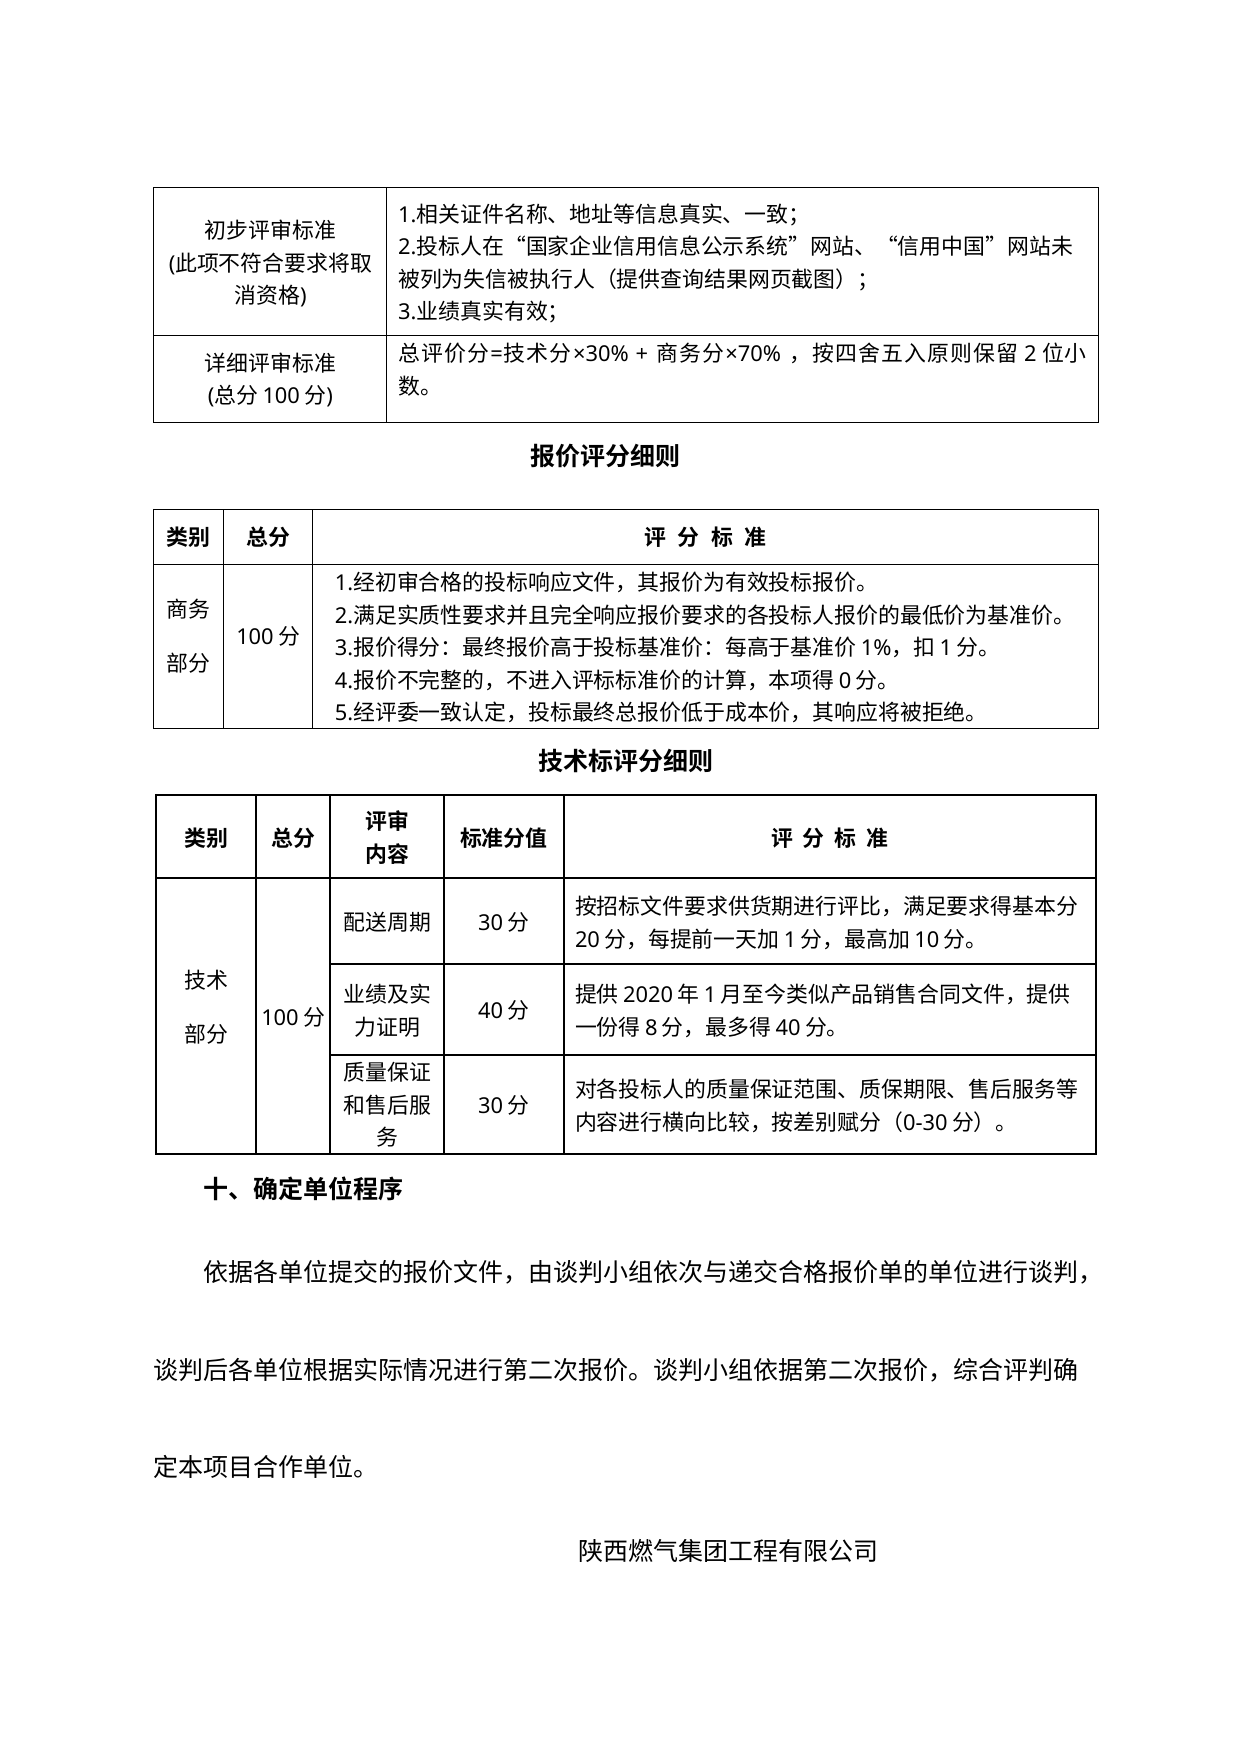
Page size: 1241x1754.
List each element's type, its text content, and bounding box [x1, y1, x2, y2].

table_header 评 分 标 准 [313, 510, 1098, 564]
table_cell 30分 [445, 879, 563, 963]
table_cell 100分 [224, 565, 312, 728]
table_cell 初步评审标准 (此项不符合要求将取消资格) [154, 188, 386, 335]
table_header 评 分 标 准 [565, 796, 1095, 877]
table_header 标准分值 [445, 796, 563, 877]
table_header 总分 [257, 796, 329, 877]
table_header 评审 内容 [331, 796, 443, 877]
table_cell 业绩及实力证明 [331, 965, 443, 1054]
table_cell 总评价分=技术分×30% + 商务分×70% ，按四舍五入原则保留2位小数。 [387, 336, 1098, 422]
table_cell 1.经初审合格的投标响应文件，其报价为有效投标报价。 2.满足实质性要求并且完全响应报价要求的各投标人报价的最低价为基准价。 3.报价得分：最终报价高于投标基准价：每高于基准价1%，扣1分。 4.报价不完整的，不进入评标标准价的计算，本项得0分。 5.经评委一致认定，投标最终总报价低于成本价，其响应将被拒绝。 [313, 565, 1098, 728]
table_cell 商务 部分 [154, 565, 223, 728]
table_cell 配送周期 [331, 879, 443, 963]
table_cell 详细评审标准 (总分100分) [154, 336, 386, 422]
list 确定单位程序 [153, 1155, 1098, 1220]
table_cell 40分 [445, 965, 563, 1054]
table_header 总分 [224, 510, 312, 564]
table_cell 技术 部分 [157, 879, 255, 1153]
text 报价评分细则 [153, 423, 1098, 488]
table_header 类别 [157, 796, 255, 877]
table_cell 提供2020年1月至今类似产品销售合同文件，提供一份得8分，最多得40分。 [565, 965, 1095, 1054]
table_cell 100分 [257, 879, 329, 1153]
table_cell 30分 [445, 1056, 563, 1153]
text 技术标评分细则 [153, 729, 1098, 794]
table_cell 对各投标人的质量保证范围、质保期限、售后服务等内容进行横向比较，按差别赋分（0-30分）。 [565, 1056, 1095, 1153]
text 依据各单位提交的报价文件，由谈判小组依次与递交合格报价单的单位进行谈判，谈判后各单位根据实际情况进行第二次报价。谈判小组依据第二次报价，综合评判确定本项目合作单位。 [153, 1238, 1098, 1498]
table_header 类别 [154, 510, 223, 564]
table_cell 按招标文件要求供货期进行评比，满足要求得基本分20分，每提前一天加1分，最高加10分。 [565, 879, 1095, 963]
table_cell 1.相关证件名称、地址等信息真实、一致； 2.投标人在“国家企业信用信息公示系统”网站、“信用中国”网站未被列为失信被执行人（提供查询结果网页截图）； 3.业绩真实有效； [387, 188, 1098, 335]
table_cell 质量保证和售后服务 [331, 1056, 443, 1153]
text 陕西燃气集团工程有限公司 [153, 1517, 1098, 1582]
